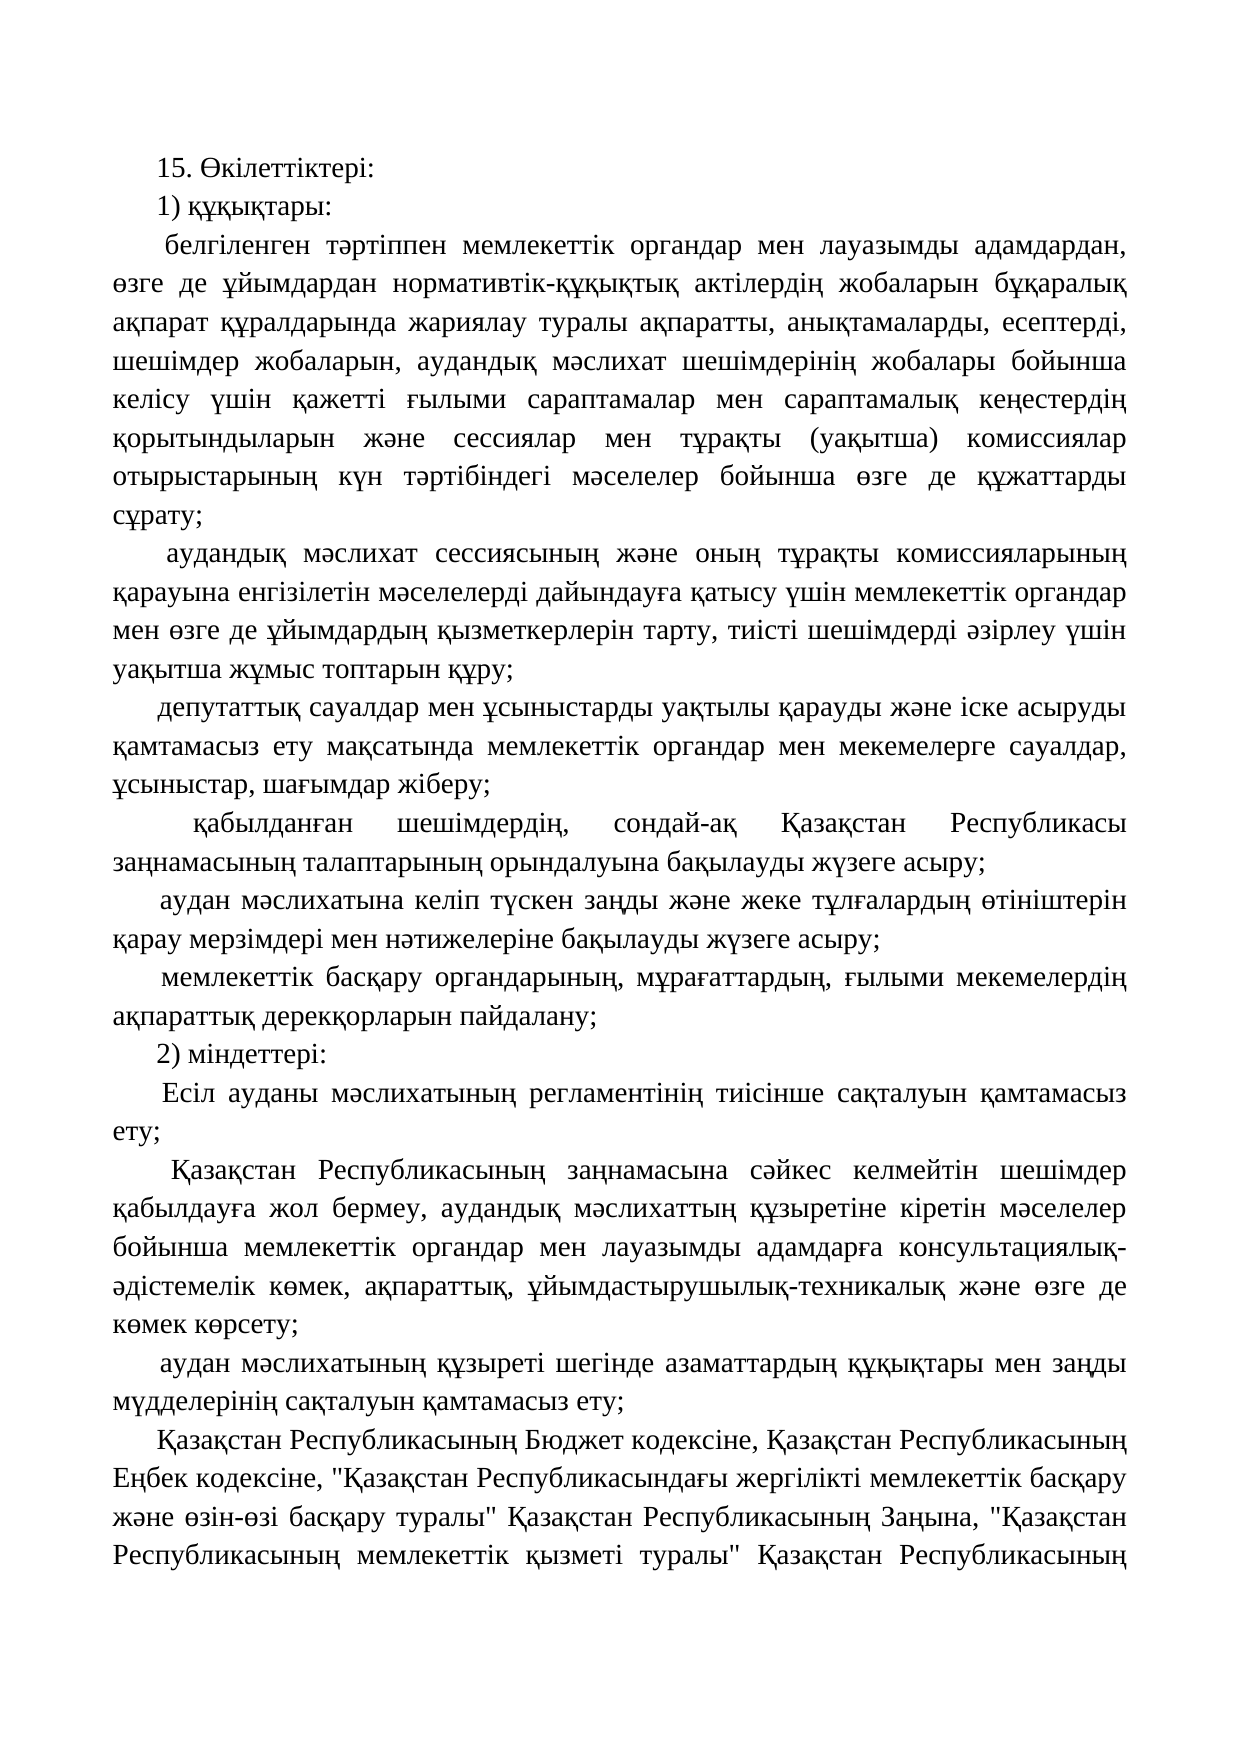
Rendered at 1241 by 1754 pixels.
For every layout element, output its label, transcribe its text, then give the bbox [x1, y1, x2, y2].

text аудандық мәслихат сессиясының және оның тұрақты комиссияларының қарауына енгізілетін мәселелерді дайындауға қатысу үшін мемлекеттік органдар мен өзге де ұйымдардың қызметкерлерін тарту, тиісті шешімдерді әзірлеу үшін уақытша жұмыс топтарын құру; [112, 535, 1128, 684]
text қабылданған шешімдердің, сондай-ақ Қазақстан Республикасы заңнамасының талаптарының орындалуына бақылауды жүзеге асыру; [112, 805, 1128, 877]
text 2) міндеттері: [112, 1036, 1128, 1070]
text 1) құқықтары: [112, 188, 1128, 222]
text аудан мәслихатының құзыреті шегінде азаматтардың құқықтары мен заңды мүдделерінің сақталуын қамтамасыз ету; [112, 1345, 1128, 1417]
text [112, 1422, 1128, 1571]
text Есіл ауданы мәслихатының регламентінің тиісінше сақталуын қамтамасыз ету; [112, 1075, 1128, 1147]
text 15. Өкілеттіктері: [112, 150, 1128, 183]
text аудан мәслихатына келіп түскен заңды және жеке тұлғалардың өтініштерін қарау мерзімдері мен нәтижелеріне бақылауды жүзеге асыру; [112, 882, 1128, 954]
text Қазақстан Республикасының заңнамасына сәйкес келмейтін шешімдер қабылдауға жол бермеу, аудандық мәслихаттың құзыретіне кіретін мәселелер бойынша мемлекеттік органдар мен лауазымды адамдарға консультациялық-әдістемелік көмек, ақпараттық, ұйымдастырушылық-техникалық және өзге де көмек көрсету; [112, 1152, 1128, 1340]
text белгіленген тәртіппен мемлекеттік органдар мен лауазымды адамдардан, өзге де ұйымдардан нормативтік-құқықтық актілердің жобаларын бұқаралық ақпарат құралдарында жариялау туралы ақпаратты, анықтамаларды, есептерді, шешімдер жобаларын, аудандық мәслихат шешімдерінің жобалары бойынша келісу үшін қажетті ғылыми сараптамалар мен сараптамалық кеңестердің қорытындыларын және сессиялар мен тұрақты (уақытша) комиссиялар отырыстарының күн тәртібіндегі мәселелер бойынша өзге де құжаттарды сұрату; [112, 227, 1128, 530]
text депутаттық сауалдар мен ұсыныстарды уақтылы қарауды және іске асыруды қамтамасыз ету мақсатында мемлекеттік органдар мен мекемелерге сауалдар, ұсыныстар, шағымдар жіберу; [112, 689, 1128, 800]
text мемлекеттік басқару органдарының, мұрағаттардың, ғылыми мекемелердің ақпараттық дерекқорларын пайдалану; [112, 959, 1128, 1031]
